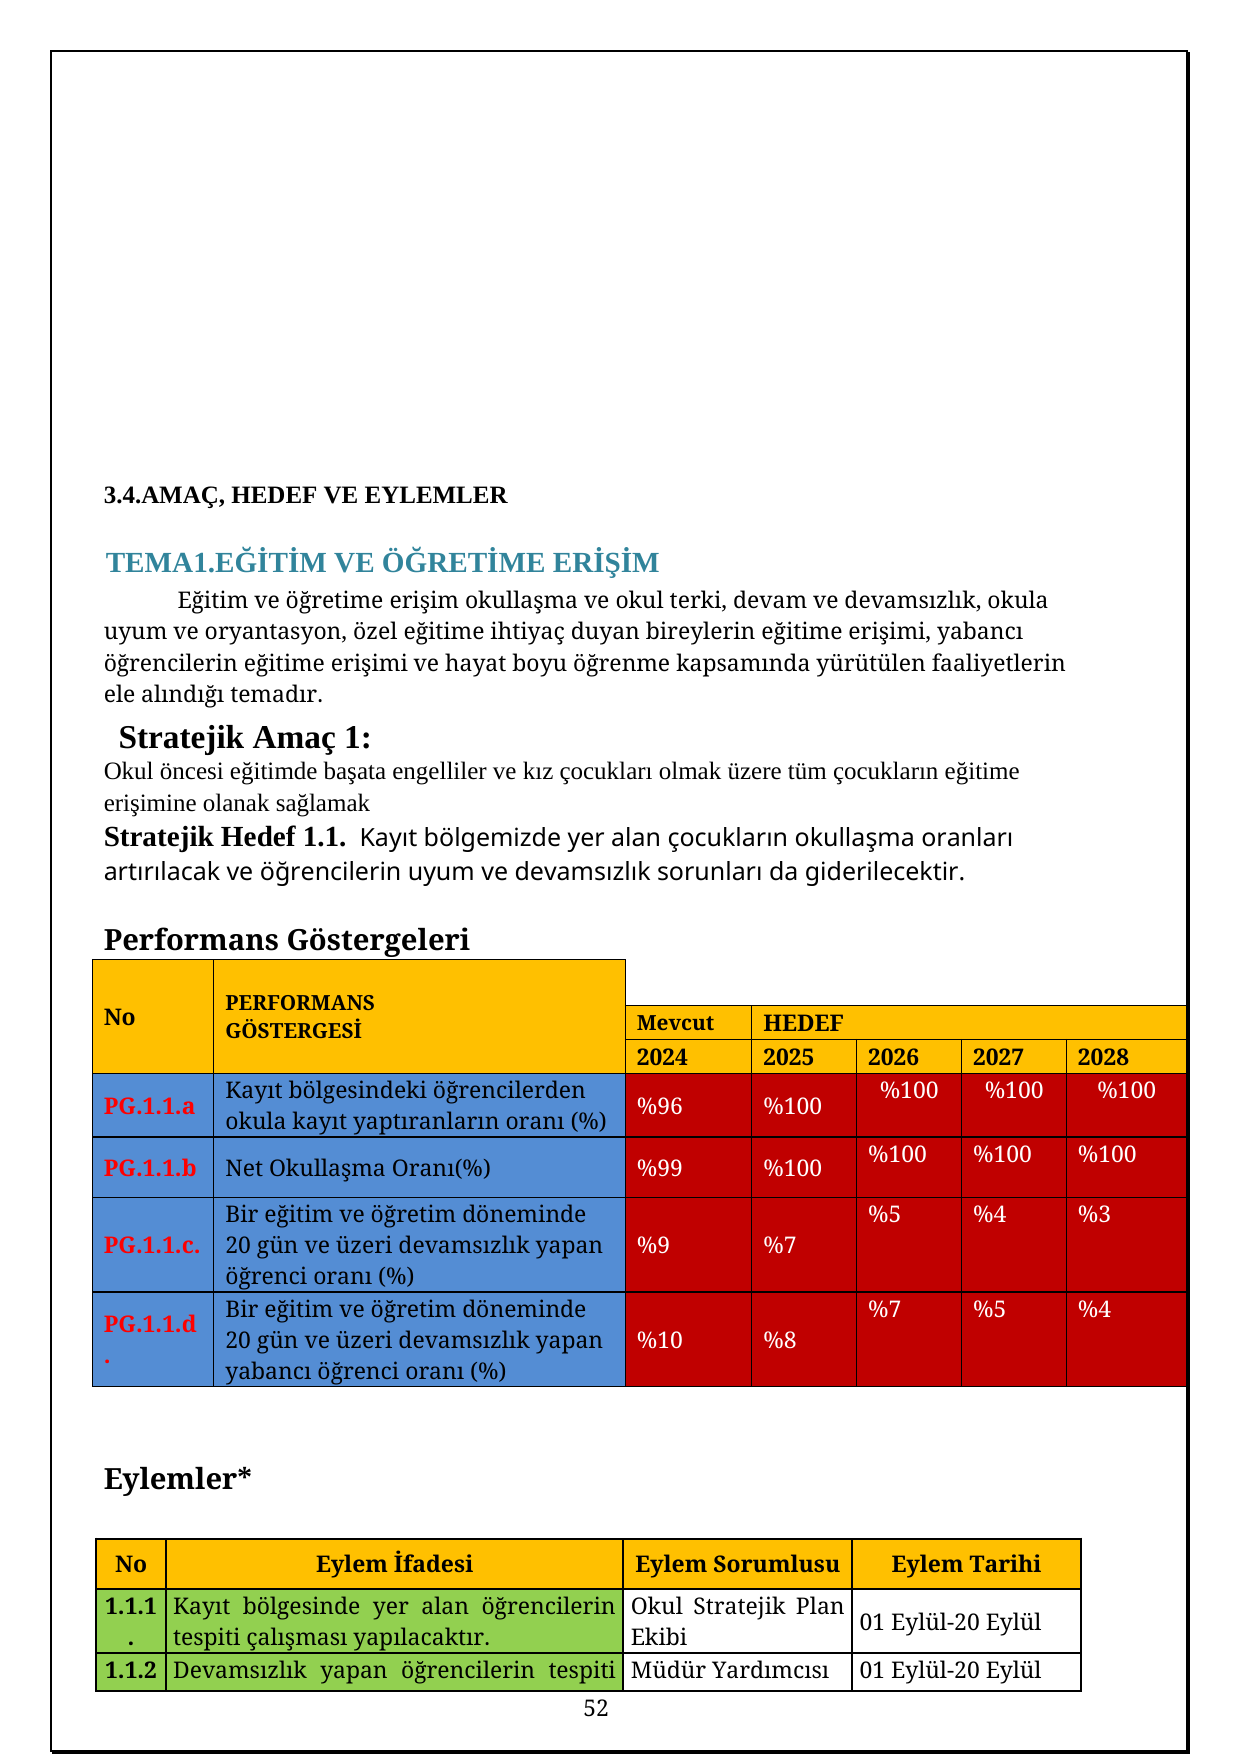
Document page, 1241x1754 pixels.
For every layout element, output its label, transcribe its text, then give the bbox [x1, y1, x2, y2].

table_header No [97, 1540, 165, 1588]
table_cell %100 [962, 1074, 1066, 1136]
table_cell Kayıt bölgesindeki öğrencilerden okula kayıt yaptıranların oranı (%) [214, 1074, 625, 1136]
table_cell %100 [857, 1138, 961, 1197]
text Performans Göstergeleri [103, 919, 1088, 959]
table_cell 01 Eylül-20 Eylül [853, 1590, 1080, 1652]
table_cell %100 [1067, 1074, 1186, 1136]
table_cell %4 [962, 1198, 1066, 1291]
table_cell %10 [626, 1293, 751, 1386]
text Eylemler* [103, 1458, 1088, 1498]
subtitle 3.4.AMAÇ, HEDEF VE EYLEMLER [103, 480, 1088, 509]
table_header No [93, 960, 213, 1073]
table_cell Müdür Yardımcısı (MESUT AKDAĞ) [624, 1654, 851, 1690]
table_cell PG.1.1.c. [93, 1198, 213, 1291]
table_cell %9 [626, 1198, 751, 1291]
table_cell %100 [962, 1138, 1066, 1197]
text TEMA1.EĞİTİM VE ÖĞRETİME ERİŞİM [106, 546, 1088, 579]
table_cell Kayıt bölgesinde yer alan öğrencilerin tespiti çalışması yapılacaktır. [167, 1590, 622, 1652]
table_cell 2024 [626, 1040, 751, 1073]
table_cell %100 [1067, 1138, 1186, 1197]
table_cell %7 [752, 1198, 856, 1291]
table_cell %4 [1067, 1293, 1186, 1386]
table_cell %96 [626, 1074, 751, 1136]
table_cell %3 [1067, 1198, 1186, 1291]
table_cell 01 Eylül-20 Eylül [853, 1654, 1080, 1690]
table_header Eylem İfadesi [167, 1540, 622, 1588]
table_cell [167, 1654, 622, 1690]
table_cell PG.1.1.d. [93, 1293, 213, 1386]
table_header Eylem Sorumlusu [624, 1540, 851, 1588]
table_cell 2028 [1067, 1040, 1186, 1073]
table_cell Bir eğitim ve öğretim döneminde 20 gün ve üzeri devamsızlık yapan öğrenci oranı (%) [214, 1198, 625, 1291]
table_cell 2025 [752, 1040, 856, 1073]
table_cell %5 [962, 1293, 1066, 1386]
table_cell %5 [857, 1198, 961, 1291]
table_header Eylem Tarihi [853, 1540, 1080, 1588]
text Eğitim ve öğretime erişim okullaşma ve okul terki, devam ve devamsızlık, okula uyum ve oryantasyon, özel eğitime ihtiyaç duyan bireylerin eğitime erişimi, yabancı öğrencilerin eğitime erişimi ve hayat boyu öğrenme kapsamında yürütülen faaliyetlerin ele alındığı temadır. [103, 584, 1088, 709]
table_cell PG.1.1.b [93, 1138, 213, 1197]
table_cell Mevcut [626, 1006, 751, 1039]
table_header PERFORMANS GÖSTERGESİ [214, 960, 625, 1073]
table_cell %7 [857, 1293, 961, 1386]
table_cell %8 [752, 1293, 856, 1386]
text Okul öncesi eğitimde başata engelliler ve kız çocukları olmak üzere tüm çocukların eğitime erişimine olanak sağlamak [103, 756, 1062, 816]
table_cell 2027 [962, 1040, 1066, 1073]
table_cell 1.1.2 [97, 1654, 165, 1690]
text Stratejik Hedef 1.1. Kayıt bölgemizde yer alan çocukların okullaşma oranları artırılacak ve öğrencilerin uyum ve devamsızlık sorunları da giderilecektir. [103, 819, 1088, 888]
table_cell PG.1.1.a [93, 1074, 213, 1136]
table_cell Okul Stratejik Plan Ekibi [624, 1590, 851, 1652]
table_cell %99 [626, 1138, 751, 1197]
subtitle Stratejik Amaç 1: [118, 718, 1088, 756]
table_cell Bir eğitim ve öğretim döneminde 20 gün ve üzeri devamsızlık yapan yabancı öğrenci oranı (%) [214, 1293, 625, 1386]
table_cell Net Okullaşma Oranı(%) [214, 1138, 625, 1197]
table_cell 1.1.1. [97, 1590, 165, 1652]
table_cell HEDEF [752, 1006, 1186, 1039]
table_cell %100 [752, 1138, 856, 1197]
table_cell %100 [857, 1074, 961, 1136]
table_cell 2026 [857, 1040, 961, 1073]
table_cell %100 [752, 1074, 856, 1136]
